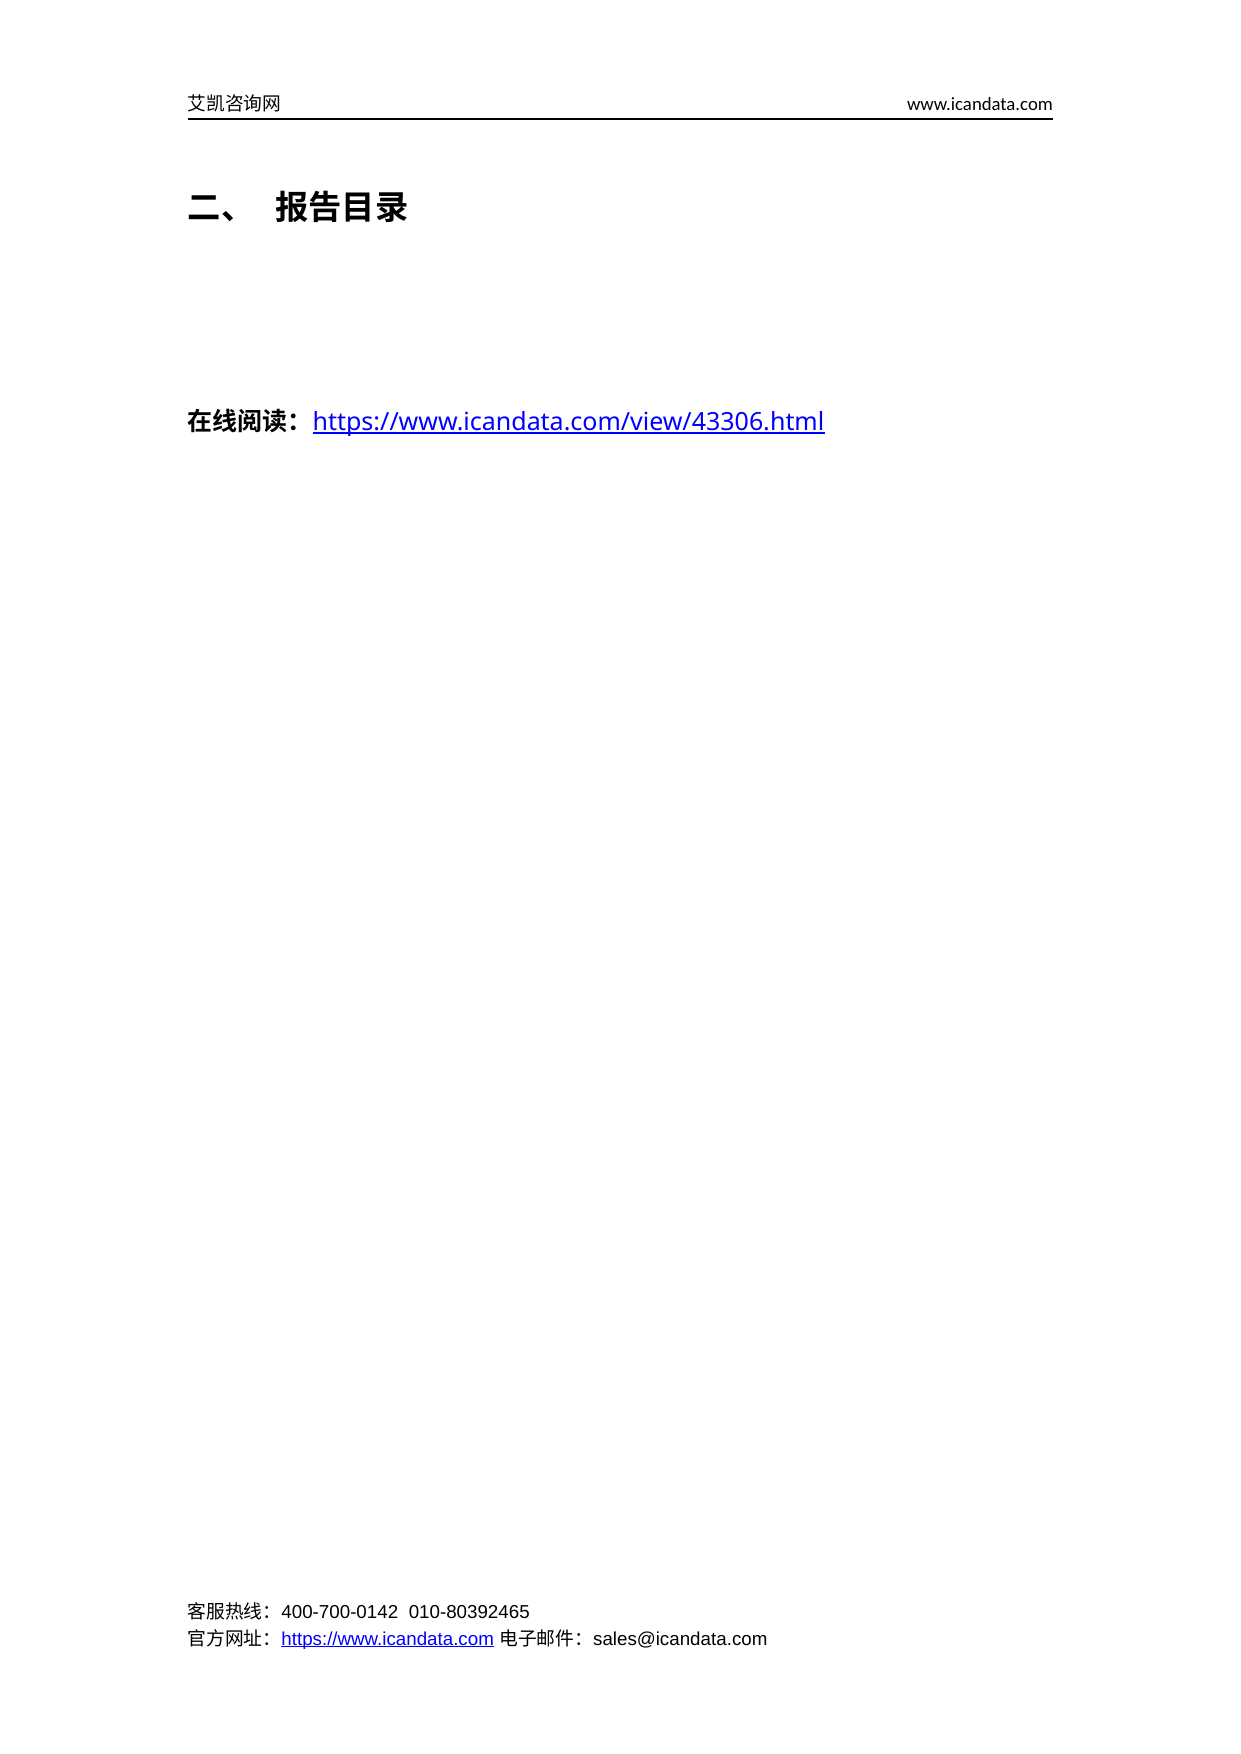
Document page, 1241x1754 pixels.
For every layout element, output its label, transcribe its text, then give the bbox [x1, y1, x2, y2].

subtitle 报告目录 [187, 172, 1053, 237]
text 在线阅读：https://www.icandata.com/view/43306.html [187, 387, 1053, 452]
